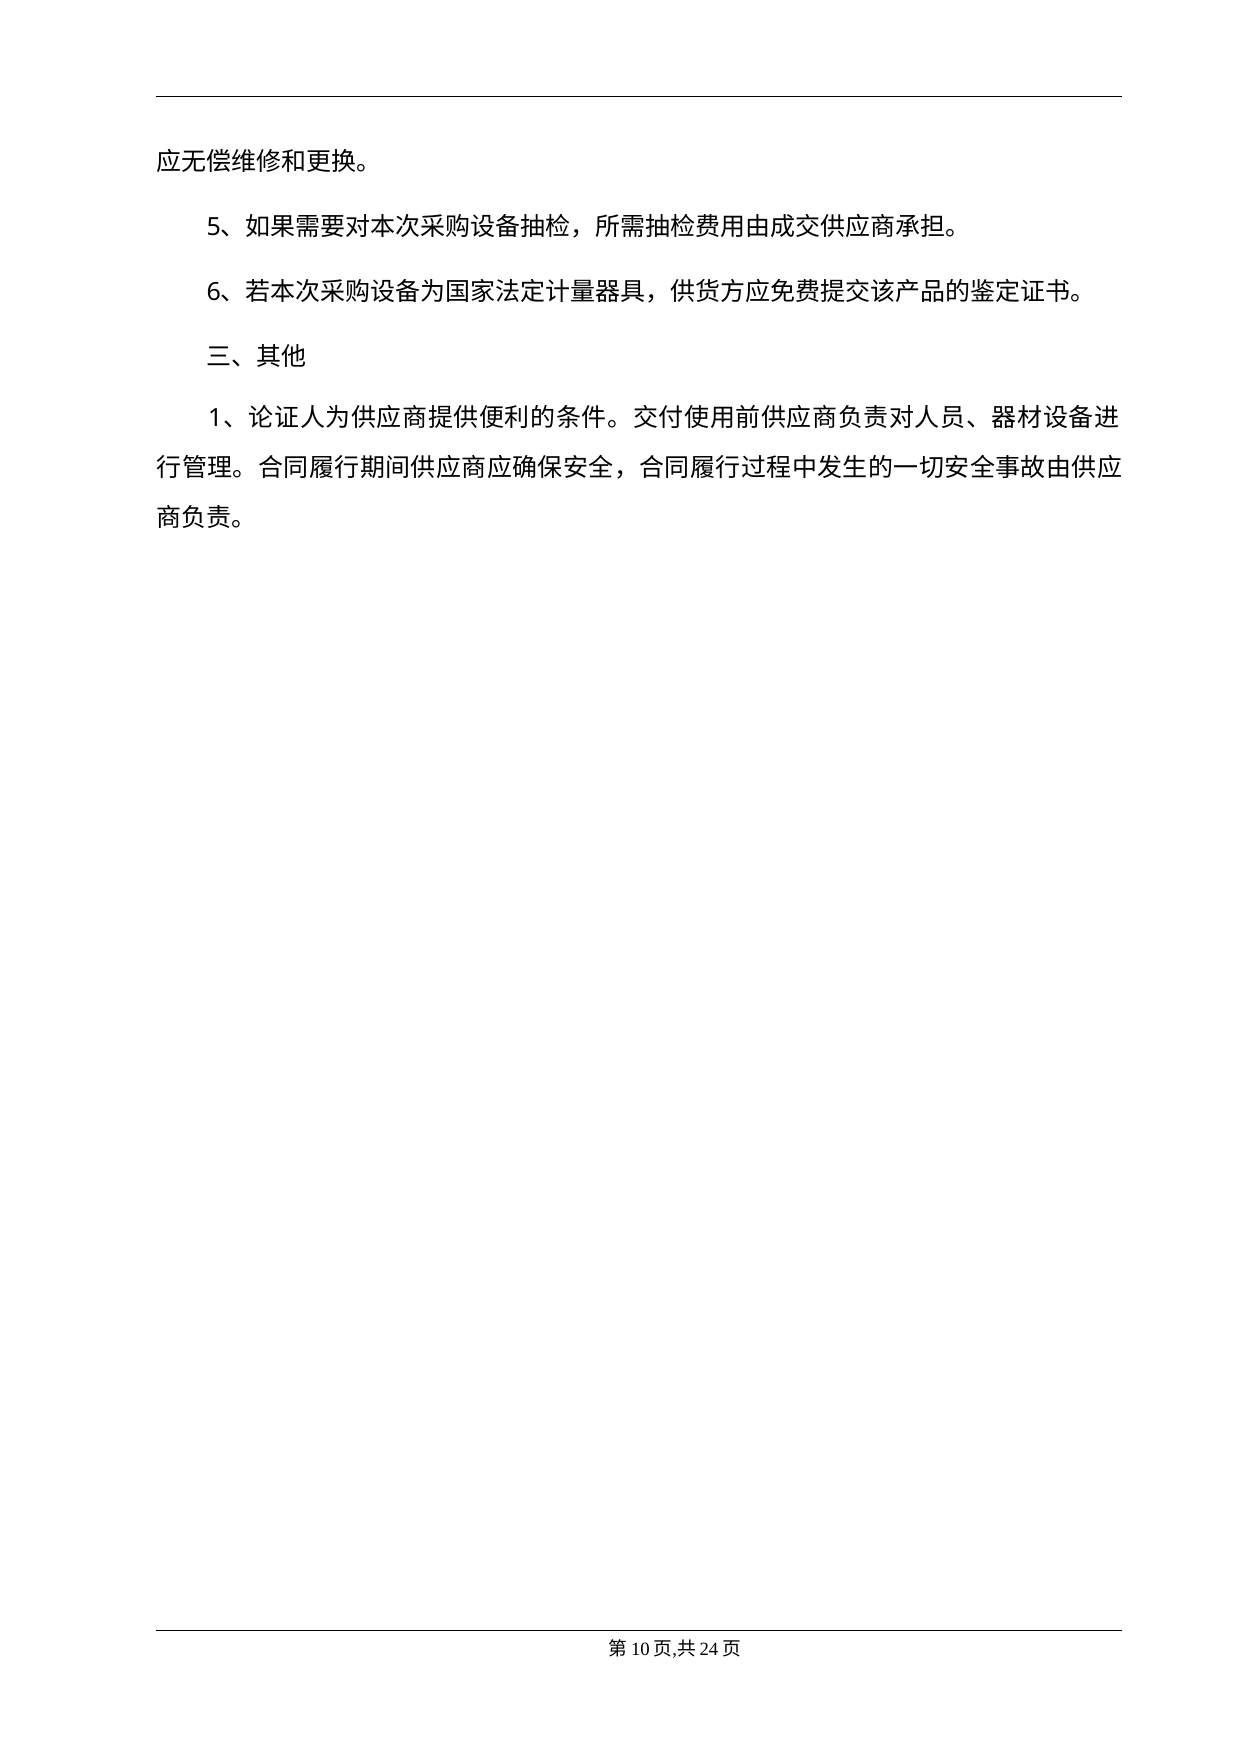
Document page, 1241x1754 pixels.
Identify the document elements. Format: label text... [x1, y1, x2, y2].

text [156, 127, 1122, 192]
text 1、论证人为供应商提供便利的条件。交付使用前供应商负责对人员、器材设备进行管理。合同履行期间供应商应确保安全，合同履行过程中发生的一切安全事故由供应商负责。 [156, 387, 1122, 537]
text 6、若本次采购设备为国家法定计量器具，供货方应免费提交该产品的鉴定证书。 [156, 257, 1122, 322]
text 5、如果需要对本次采购设备抽检，所需抽检费用由成交供应商承担。 [156, 192, 1122, 257]
text 三、其他 [156, 322, 1122, 387]
